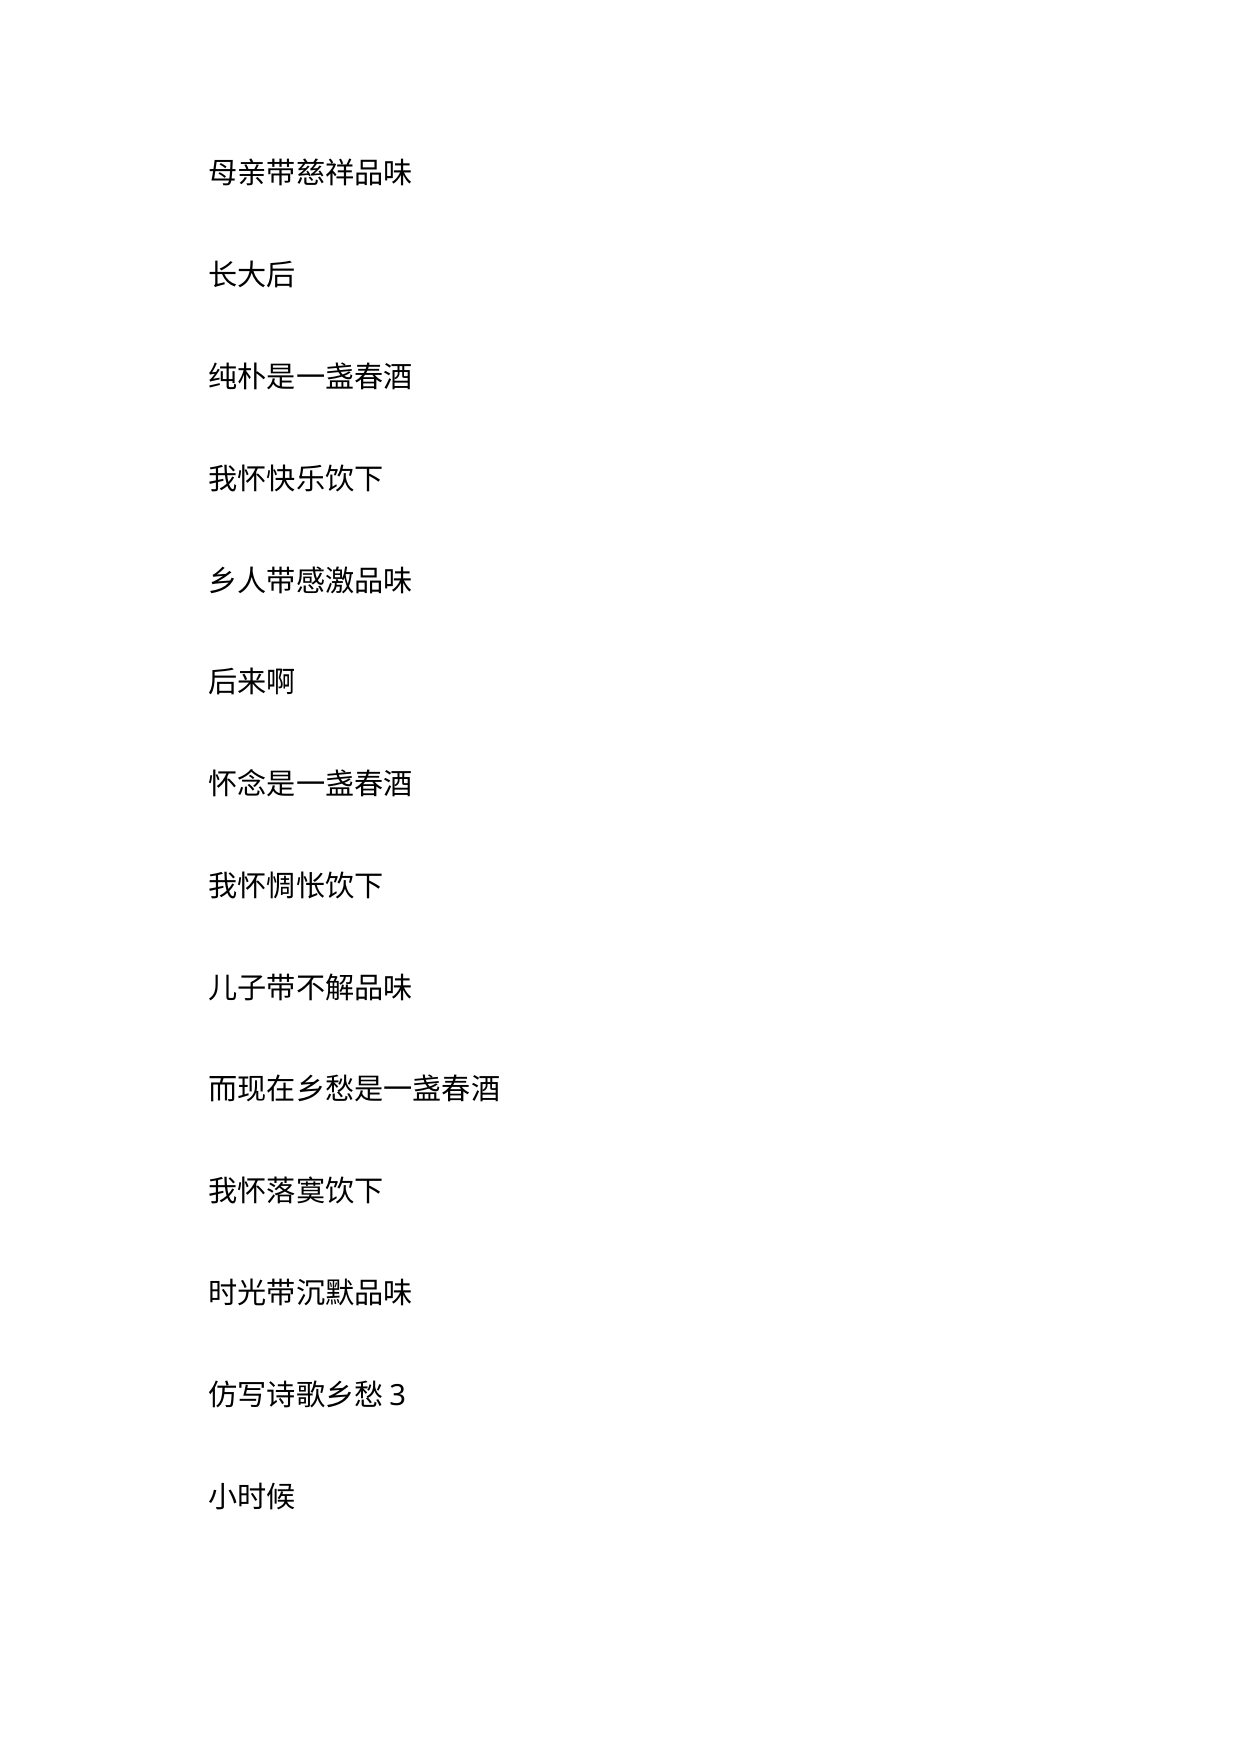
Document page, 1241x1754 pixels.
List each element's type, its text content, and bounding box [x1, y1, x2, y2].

text 仿写诗歌乡愁3 [150, 1371, 1090, 1414]
text 而现在乡愁是一盏春酒 [150, 1066, 1090, 1108]
text 我怀惆怅饮下 [150, 862, 1090, 905]
text 时光带沉默品味 [150, 1269, 1090, 1312]
text 我怀落寞饮下 [150, 1168, 1090, 1210]
text 小时候 [150, 1473, 1090, 1516]
text 我怀快乐饮下 [150, 455, 1090, 498]
text 纯朴是一盏春酒 [150, 353, 1090, 396]
text 乡人带感激品味 [150, 557, 1090, 599]
text 儿子带不解品味 [150, 964, 1090, 1006]
text 母亲带慈祥品味 [150, 150, 1090, 192]
text 长大后 [150, 252, 1090, 294]
text 怀念是一盏春酒 [150, 761, 1090, 803]
text 后来啊 [150, 659, 1090, 701]
